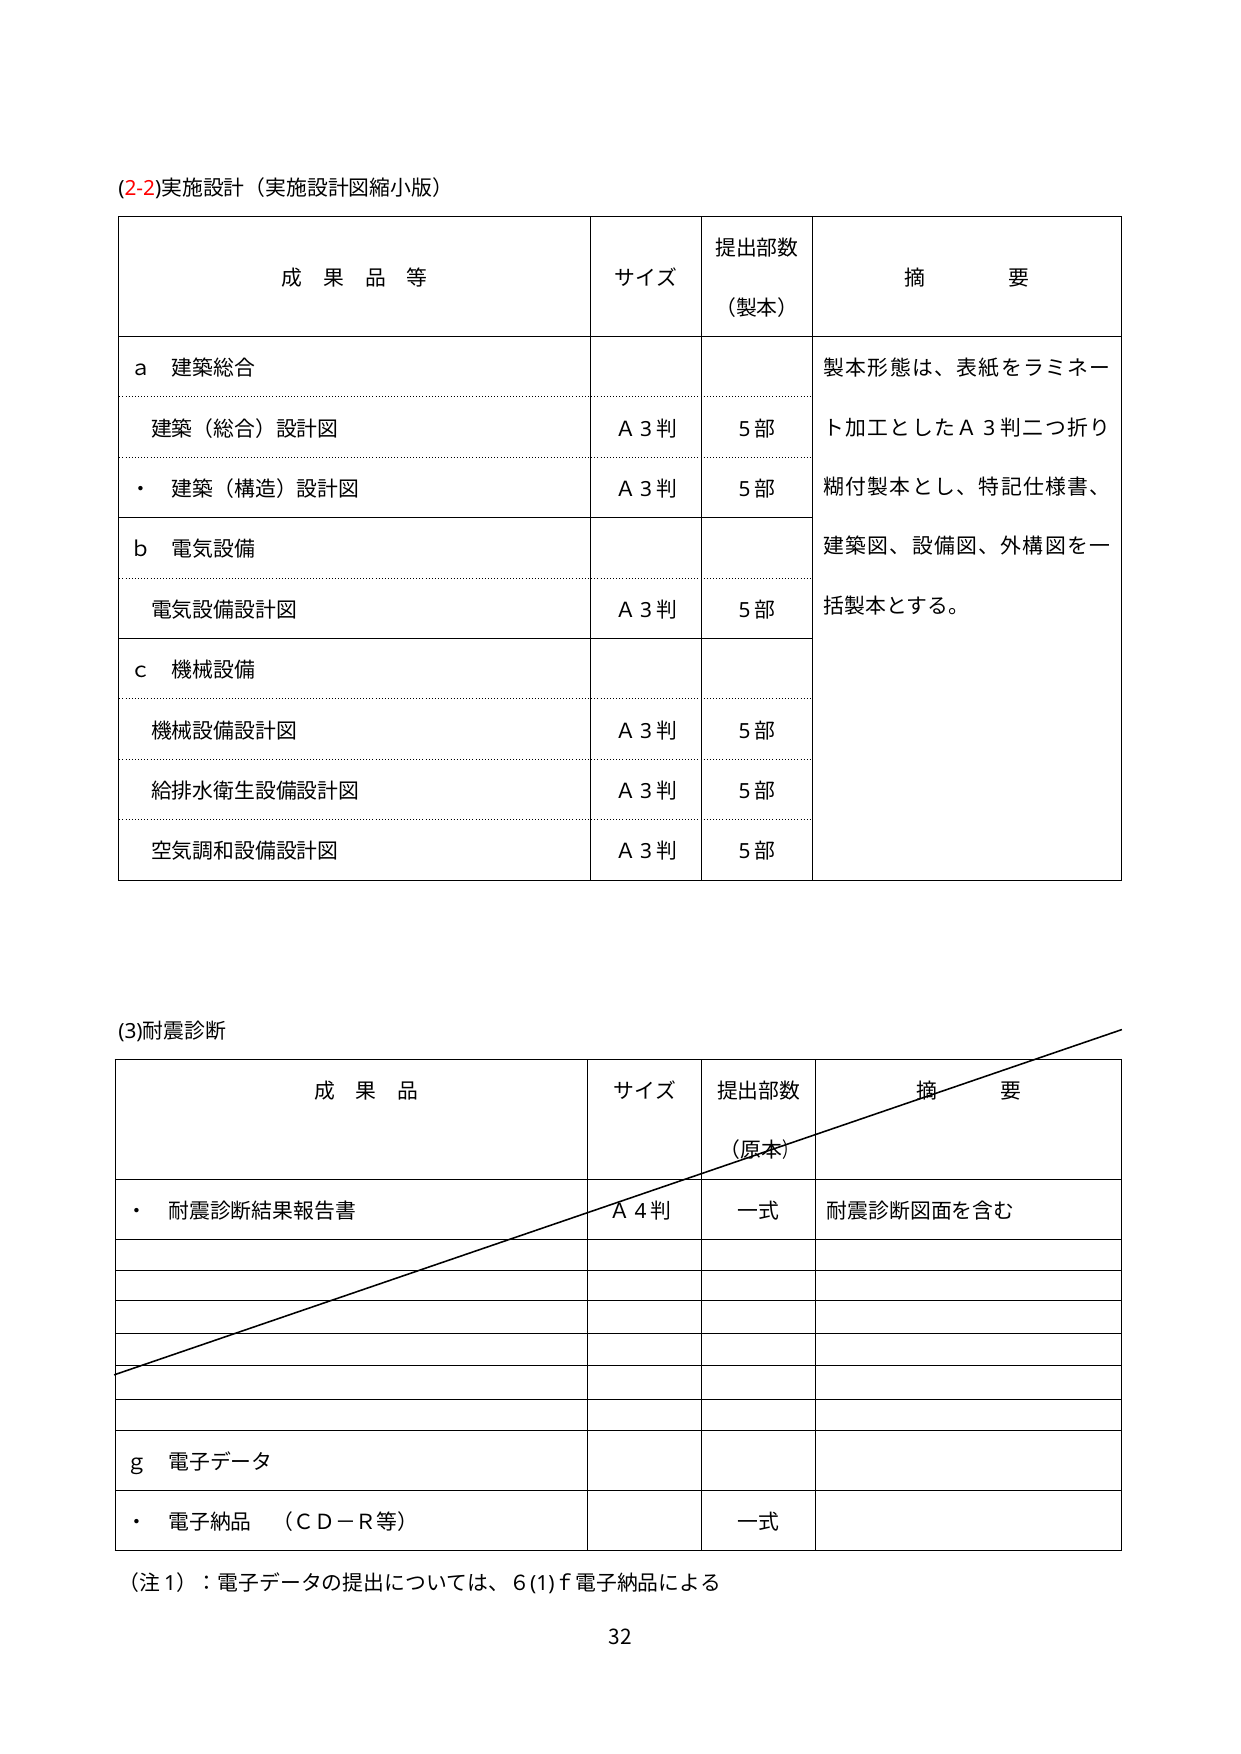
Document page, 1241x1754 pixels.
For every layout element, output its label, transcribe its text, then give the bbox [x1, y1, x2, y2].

table_header サイズ [588, 1060, 701, 1178]
text （注1）：電子データの提出については、６(1)ｆ電子納品による [118, 1551, 1122, 1611]
table_cell [591, 639, 701, 698]
table_cell 耐震診断図面を含む [816, 1180, 1121, 1239]
table_cell [702, 337, 812, 396]
table_cell [702, 518, 812, 577]
table_cell [588, 1400, 701, 1429]
table_cell Ａ3判 [591, 819, 701, 879]
text (2-2)実施設計（実施設計図縮小版） [118, 157, 1122, 216]
table_cell [338, 1271, 587, 1300]
table_cell [816, 1240, 1121, 1270]
table_cell [152, 1334, 587, 1364]
table_header 提出部数 （原本） [702, 1060, 815, 1172]
table_cell 機械設備設計図 [119, 698, 590, 759]
table_cell [702, 1240, 815, 1270]
table_cell [816, 1366, 1121, 1399]
table_cell ・ 電子納品 （ＣＤ－Ｒ等） [116, 1491, 587, 1550]
table_cell [702, 1334, 815, 1364]
table_cell [588, 1491, 701, 1550]
table_cell Ａ4判 [588, 1180, 701, 1239]
table_cell 製本形態は、表紙をラミネート加工としたＡ3判二つ折り糊付製本とし、特記仕様書、建築図、設備図、外構図を一括製本とする。 [813, 337, 1121, 879]
table_cell [816, 1491, 1121, 1550]
table_cell [116, 1400, 587, 1429]
table_cell [702, 639, 812, 698]
table_cell 電気設備設計図 [119, 578, 590, 638]
table_cell 空気調和設備設計図 [119, 819, 590, 879]
table_cell [588, 1240, 701, 1270]
table_cell [702, 1431, 815, 1490]
table_header 摘 要 [813, 217, 1121, 336]
table_cell 一式 [702, 1491, 815, 1550]
table_cell [116, 1271, 411, 1300]
table_cell [702, 1400, 815, 1429]
table_cell Ａ3判 [591, 759, 701, 819]
table_header サイズ [591, 217, 701, 336]
table_cell ・ 建築（構造）設計図 [119, 457, 590, 517]
table_cell [591, 518, 701, 577]
table_cell ｂ 電気設備 [119, 518, 590, 577]
text (3)耐震診断 [118, 999, 1122, 1059]
table_cell [116, 1334, 228, 1364]
table_cell 給排水衛生設備設計図 [119, 759, 590, 819]
table_cell [591, 337, 701, 396]
table_cell [588, 1366, 701, 1399]
table_cell 5部 [702, 396, 812, 457]
table_header 摘 要 [816, 1060, 1121, 1178]
table_cell [816, 1301, 1121, 1333]
table_cell [588, 1271, 701, 1300]
table_cell Ａ3判 [591, 698, 701, 759]
table_cell [116, 1240, 502, 1270]
table_cell [116, 1366, 587, 1399]
table_cell 5部 [702, 819, 812, 879]
table_cell [116, 1301, 324, 1333]
table_cell [702, 1301, 815, 1333]
table_cell 5部 [702, 759, 812, 819]
table_cell [426, 1240, 587, 1270]
table_cell 一式 [702, 1180, 815, 1239]
table_cell [702, 1366, 815, 1399]
table_cell ａ 建築総合 [119, 337, 590, 396]
table_cell 5部 [702, 457, 812, 517]
table_cell [816, 1400, 1121, 1429]
table_header 提出部数 （原本） [702, 1136, 815, 1178]
table_header 提出部数 （製本） [702, 217, 812, 336]
table_cell [816, 1334, 1121, 1364]
table_cell ・ 耐震診断結果報告書 [116, 1180, 587, 1239]
table_cell Ａ3判 [591, 457, 701, 517]
table_cell [816, 1271, 1121, 1300]
table_cell Ａ3判 [591, 578, 701, 638]
table_cell ｇ 電子データ [116, 1431, 587, 1490]
table_cell [702, 1271, 815, 1300]
table_cell [588, 1431, 701, 1490]
table_header 成 果 品 [116, 1060, 587, 1178]
table_cell Ａ3判 [591, 396, 701, 457]
table_cell 建築（総合）設計図 [119, 396, 590, 457]
table_cell 5部 [702, 698, 812, 759]
table_cell ｃ 機械設備 [119, 639, 590, 698]
table_cell [816, 1431, 1121, 1490]
table_cell 5部 [702, 578, 812, 638]
table_cell [242, 1301, 587, 1333]
table_cell [588, 1301, 701, 1333]
table_cell [588, 1334, 701, 1364]
table_header 成 果 品 等 [119, 217, 590, 336]
